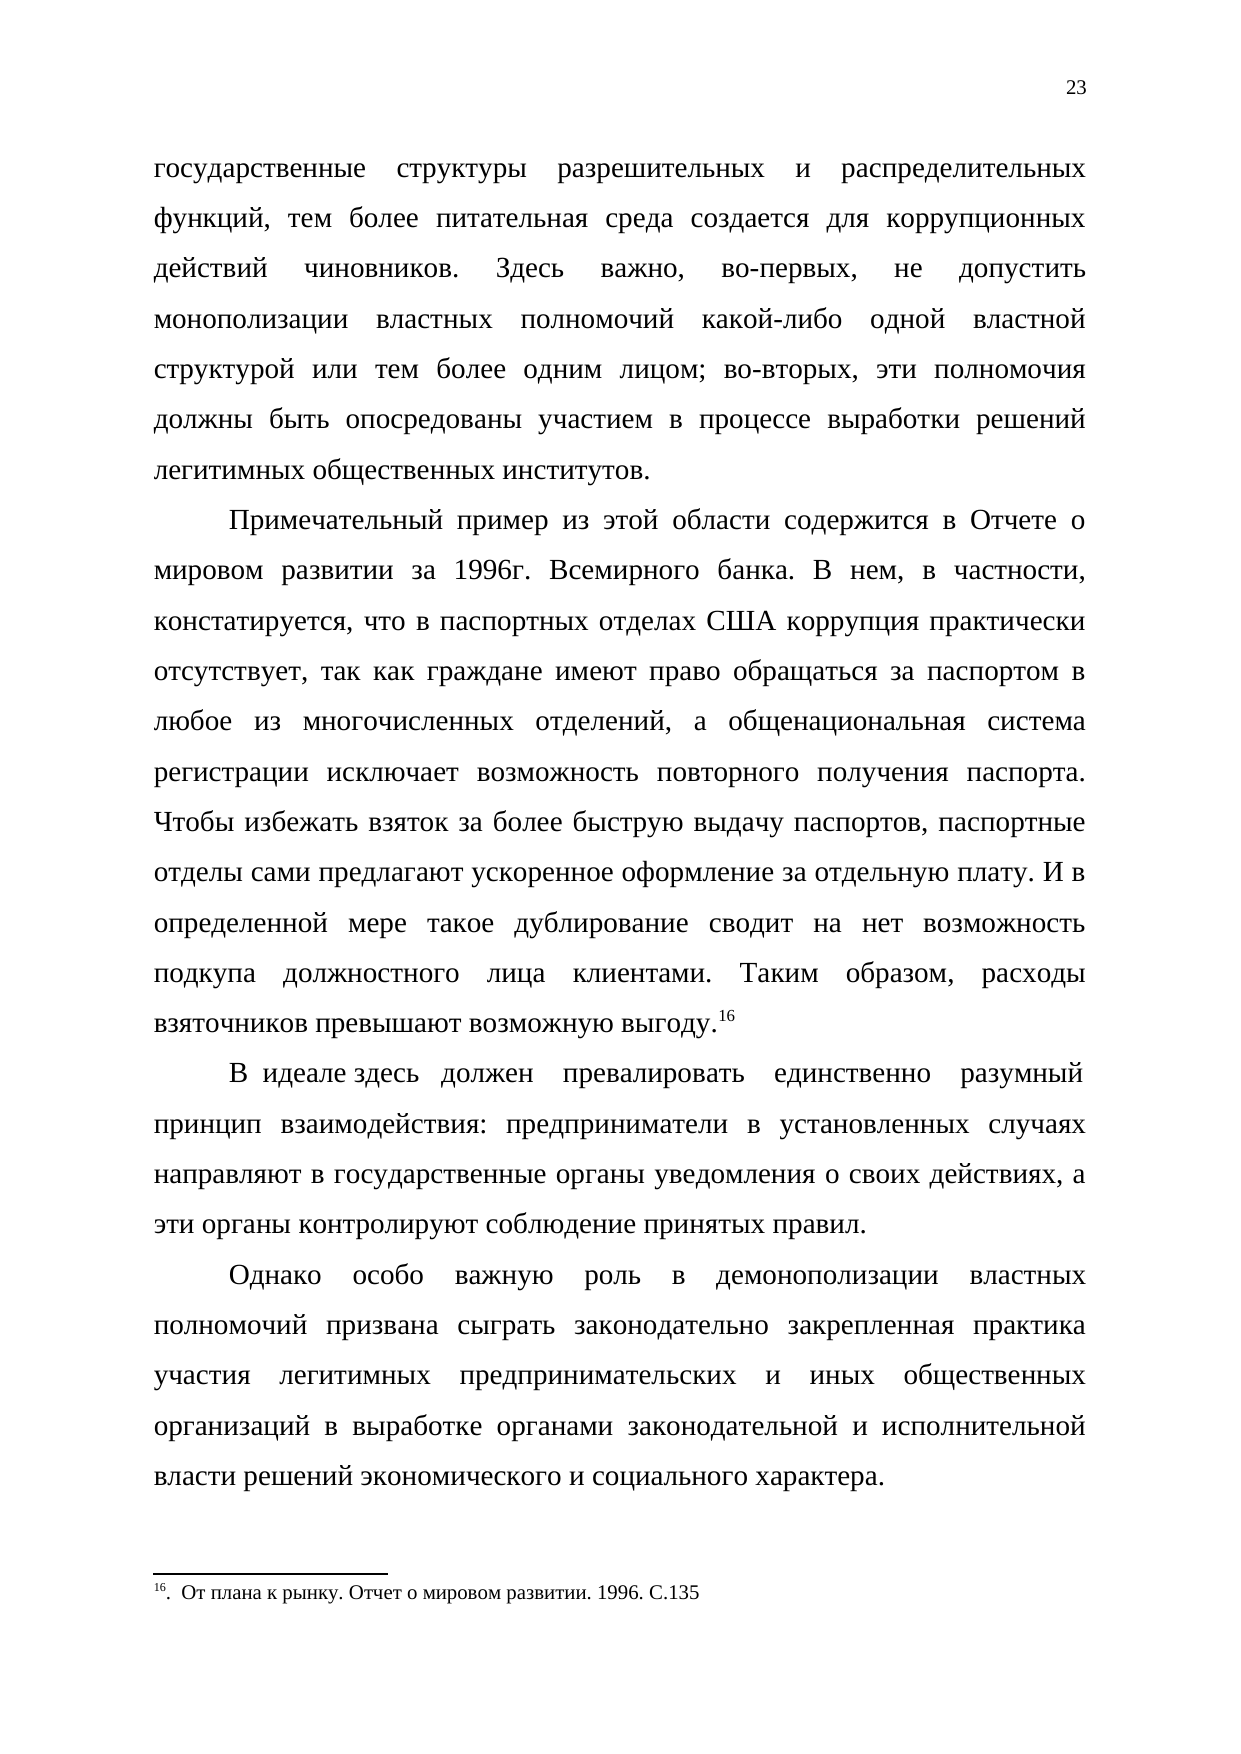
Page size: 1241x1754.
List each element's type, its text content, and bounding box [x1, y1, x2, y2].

text В идеале здесь должен превалировать единственно разумный [153, 1056, 1087, 1089]
text принцип взаимодействия: предприниматели в установленных случаях направляют в государственные органы уведомления о своих действиях, а эти органы контролируют соблюдение принятых правил. [153, 1106, 1087, 1240]
text Однако особо важную роль в демонополизации властных полномочий призвана сыграть законодательно закрепленная практика участия легитимных предпринимательских и иных общественных организаций в выработке органами законодательной и исполнительной власти решений экономического и социального характера. [153, 1257, 1087, 1492]
text Примечательный пример из этой области содержится в Отчете о мировом развитии за 1996г. Всемирного банка. В нем, в частности, констатируется, что в паспортных отделах США коррупция практически отсутствует, так как граждане имеют право обращаться за паспортом в любое из многочисленных отделений, а общенациональная система регистрации исключает возможность повторного получения паспорта. Чтобы избежать взяток за более быструю выдачу паспортов, паспортные отделы сами предлагают ускоренное оформление за отдельную плату. И в определенной мере такое дублирование сводит на нет возможность подкупа должностного лица клиентами. Таким образом, расходы взяточников превышают возможную выгоду. [153, 502, 1087, 1039]
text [153, 150, 1087, 485]
